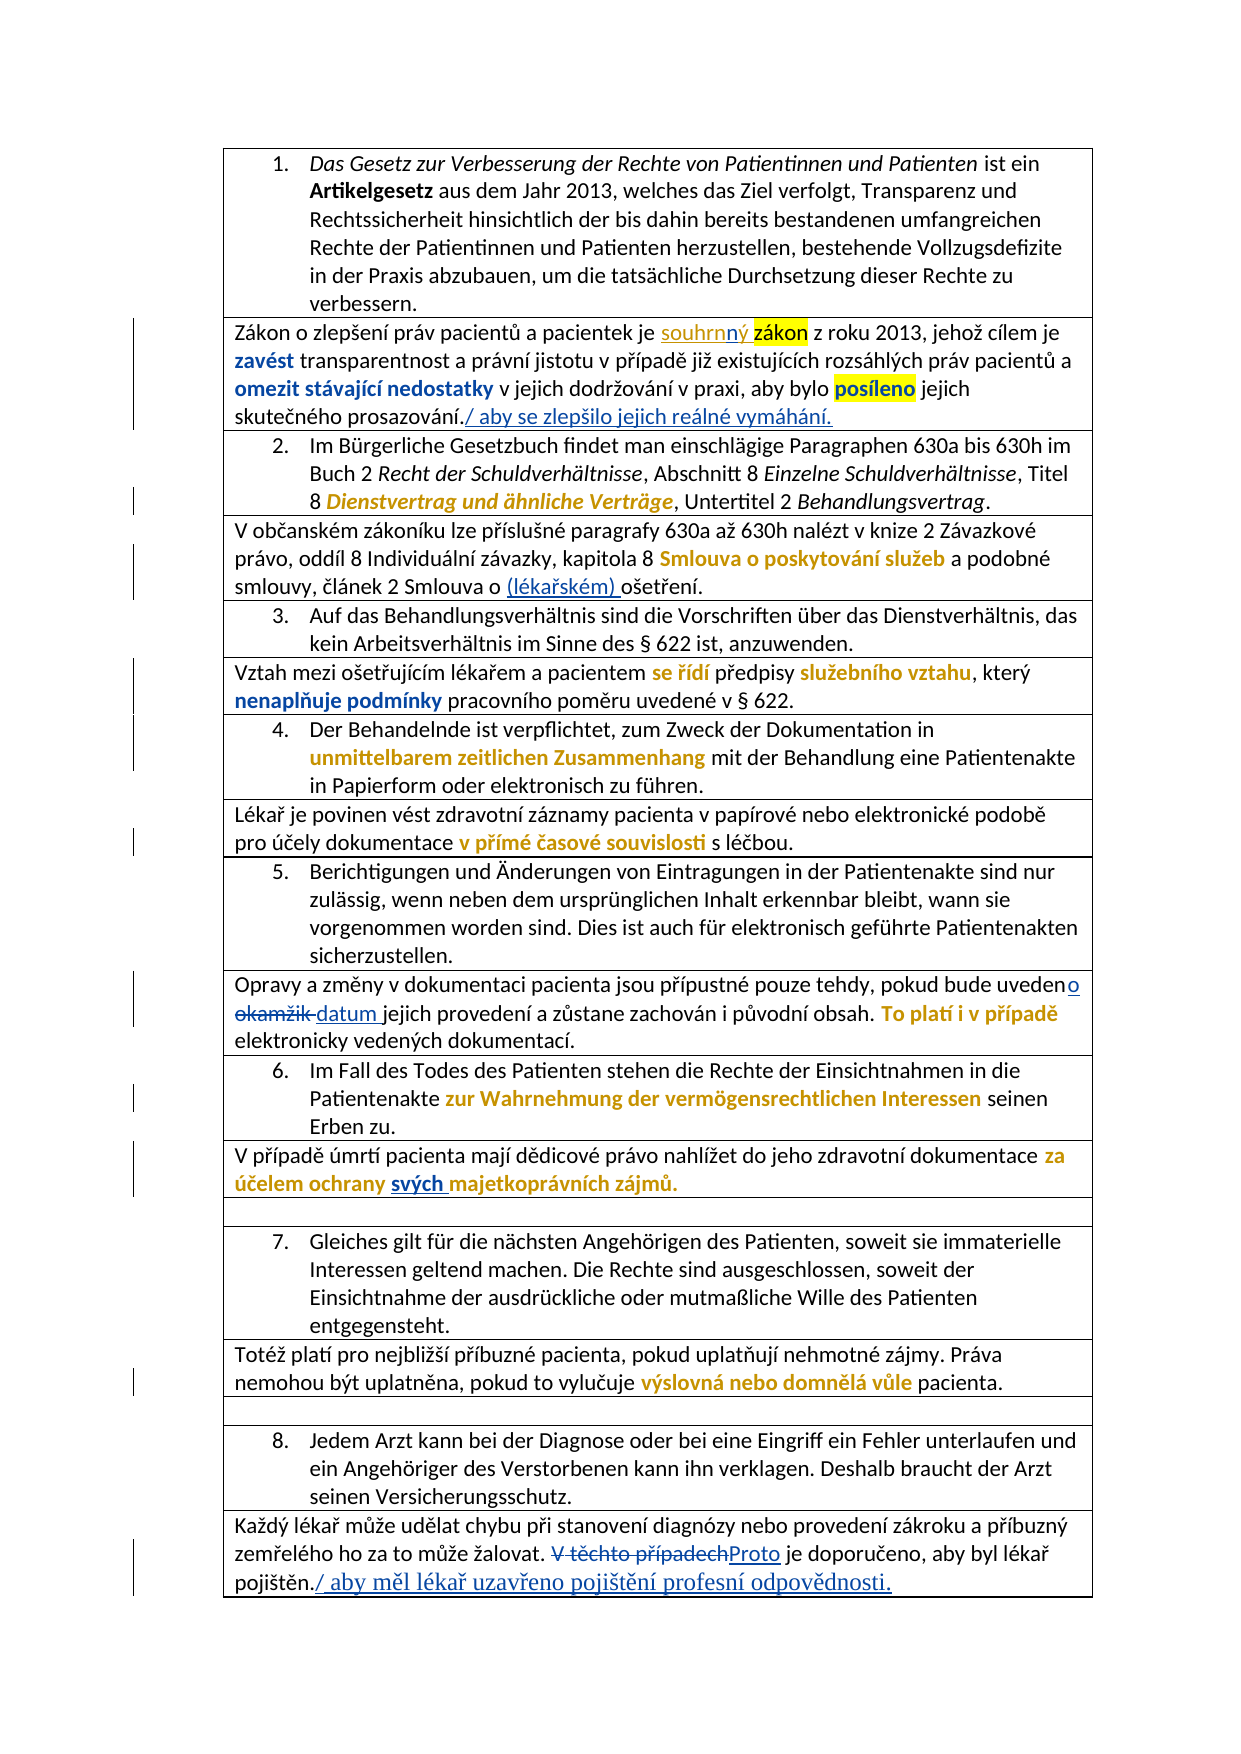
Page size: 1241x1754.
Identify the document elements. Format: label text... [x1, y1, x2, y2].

table_cell V občanském zákoníku lze příslušné paragrafy 630a až 630h nalézt v knize 2 Závazkové právo, oddíl 8 Individuální závazky, kapitola 8 Smlouva o poskytování služeb a podobné smlouvy, článek 2 Smlouva o ošetření. [224, 516, 1092, 600]
table_cell Zákon o zlepšení práv pacientů a pacientek je zákon z roku 2013, jehož cílem je zavést transparentnost a právní jistotu v případě již existujících rozsáhlých práv pacientů a omezit stávající nedostatky v jejich dodržování v praxi, aby bylo posíleno jejich skutečného prosazování. [224, 318, 1092, 430]
table_header Das Gesetz zur Verbesserung der Rechte von Patientinnen und Patienten ist ein Artikelgesetz aus dem Jahr 2013, welches das Ziel verfolgt, Transparenz und Rechtssicherheit hinsichtlich der bis dahin bereits bestandenen umfangreichen Rechte der Patientinnen und Patienten herzustellen, bestehende Vollzugsdefizite in der Praxis abzubauen, um die tatsächliche Durchsetzung dieser Rechte zu verbessern. [224, 149, 1092, 317]
table_cell Opravy a změny v dokumentaci pacienta jsou přípustné pouze tehdy, pokud bude uveden jejich provedení a zůstane zachován i původní obsah. To platí i v případě elektronicky vedených dokumentací. [224, 971, 1092, 1055]
table_cell V případě úmrtí pacienta mají dědicové právo nahlížet do jeho zdravotní dokumentace za účelem ochrany majetkoprávních zájmů. [224, 1141, 1092, 1197]
table_cell Der Behandelnde ist verpflichtet, zum Zweck der Dokumentation in unmittelbarem zeitlichen Zusammenhang mit der Behandlung eine Patientenakte in Papierform oder elektronisch zu führen. [224, 715, 1092, 799]
table_cell Berichtigungen und Änderungen von Eintragungen in der Patientenakte sind nur zulässig, wenn neben dem ursprünglichen Inhalt erkennbar bleibt, wann sie vorgenommen worden sind. Dies ist auch für elektronisch geführte Patientenakten sicherzustellen. [224, 858, 1092, 969]
table_cell [224, 1198, 1092, 1226]
table_cell Každý lékař může udělat chybu při stanovení diagnózy nebo provedení zákroku a příbuzný zemřelého ho za to může žalovat. je doporučeno, aby byl lékař pojištěn. [224, 1511, 1092, 1596]
table_cell [224, 1397, 1092, 1425]
table_cell Jedem Arzt kann bei der Diagnose oder bei eine Eingriff ein Fehler unterlaufen und ein Angehöriger des Verstorbenen kann ihn verklagen. Deshalb braucht der Arzt seinen Versicherungsschutz. [224, 1426, 1092, 1510]
table_cell Gleiches gilt für die nächsten Angehörigen des Patienten, soweit sie immaterielle Interessen geltend machen. Die Rechte sind ausgeschlossen, soweit der Einsichtnahme der ausdrückliche oder mutmaßliche Wille des Patienten entgegensteht. [224, 1227, 1092, 1339]
table_cell Totéž platí pro nejbližší příbuzné pacienta, pokud uplatňují nehmotné zájmy. Práva nemohou být uplatněna, pokud to vylučuje výslovná nebo domnělá vůle pacienta. [224, 1340, 1092, 1396]
table_cell Im Bürgerliche Gesetzbuch findet man einschlägige Paragraphen 630a bis 630h im Buch 2 Recht der Schuldverhältnisse, Abschnitt 8 Einzelne Schuldverhältnisse, Titel 8 Dienstvertrag und ähnliche Verträge, Untertitel 2 Behandlungsvertrag. [224, 431, 1092, 515]
table_cell Vztah mezi ošetřujícím lékařem a pacientem se řídí předpisy služebního vztahu, který nenaplňuje podmínky pracovního poměru uvedené v § 622. [224, 658, 1092, 714]
table_cell Auf das Behandlungsverhältnis sind die Vorschriften über das Dienstverhältnis, das kein Arbeitsverhältnis im Sinne des § 622 ist, anzuwenden. [224, 601, 1092, 657]
table_cell Im Fall des Todes des Patienten stehen die Rechte der Einsichtnahmen in die Patientenakte zur Wahrnehmung der vermögensrechtlichen Interessen seinen Erben zu. [224, 1056, 1092, 1140]
table_cell Lékař je povinen vést zdravotní záznamy pacienta v papírové nebo elektronické podobě pro účely dokumentace v přímé časové souvislosti s léčbou. [224, 800, 1092, 856]
